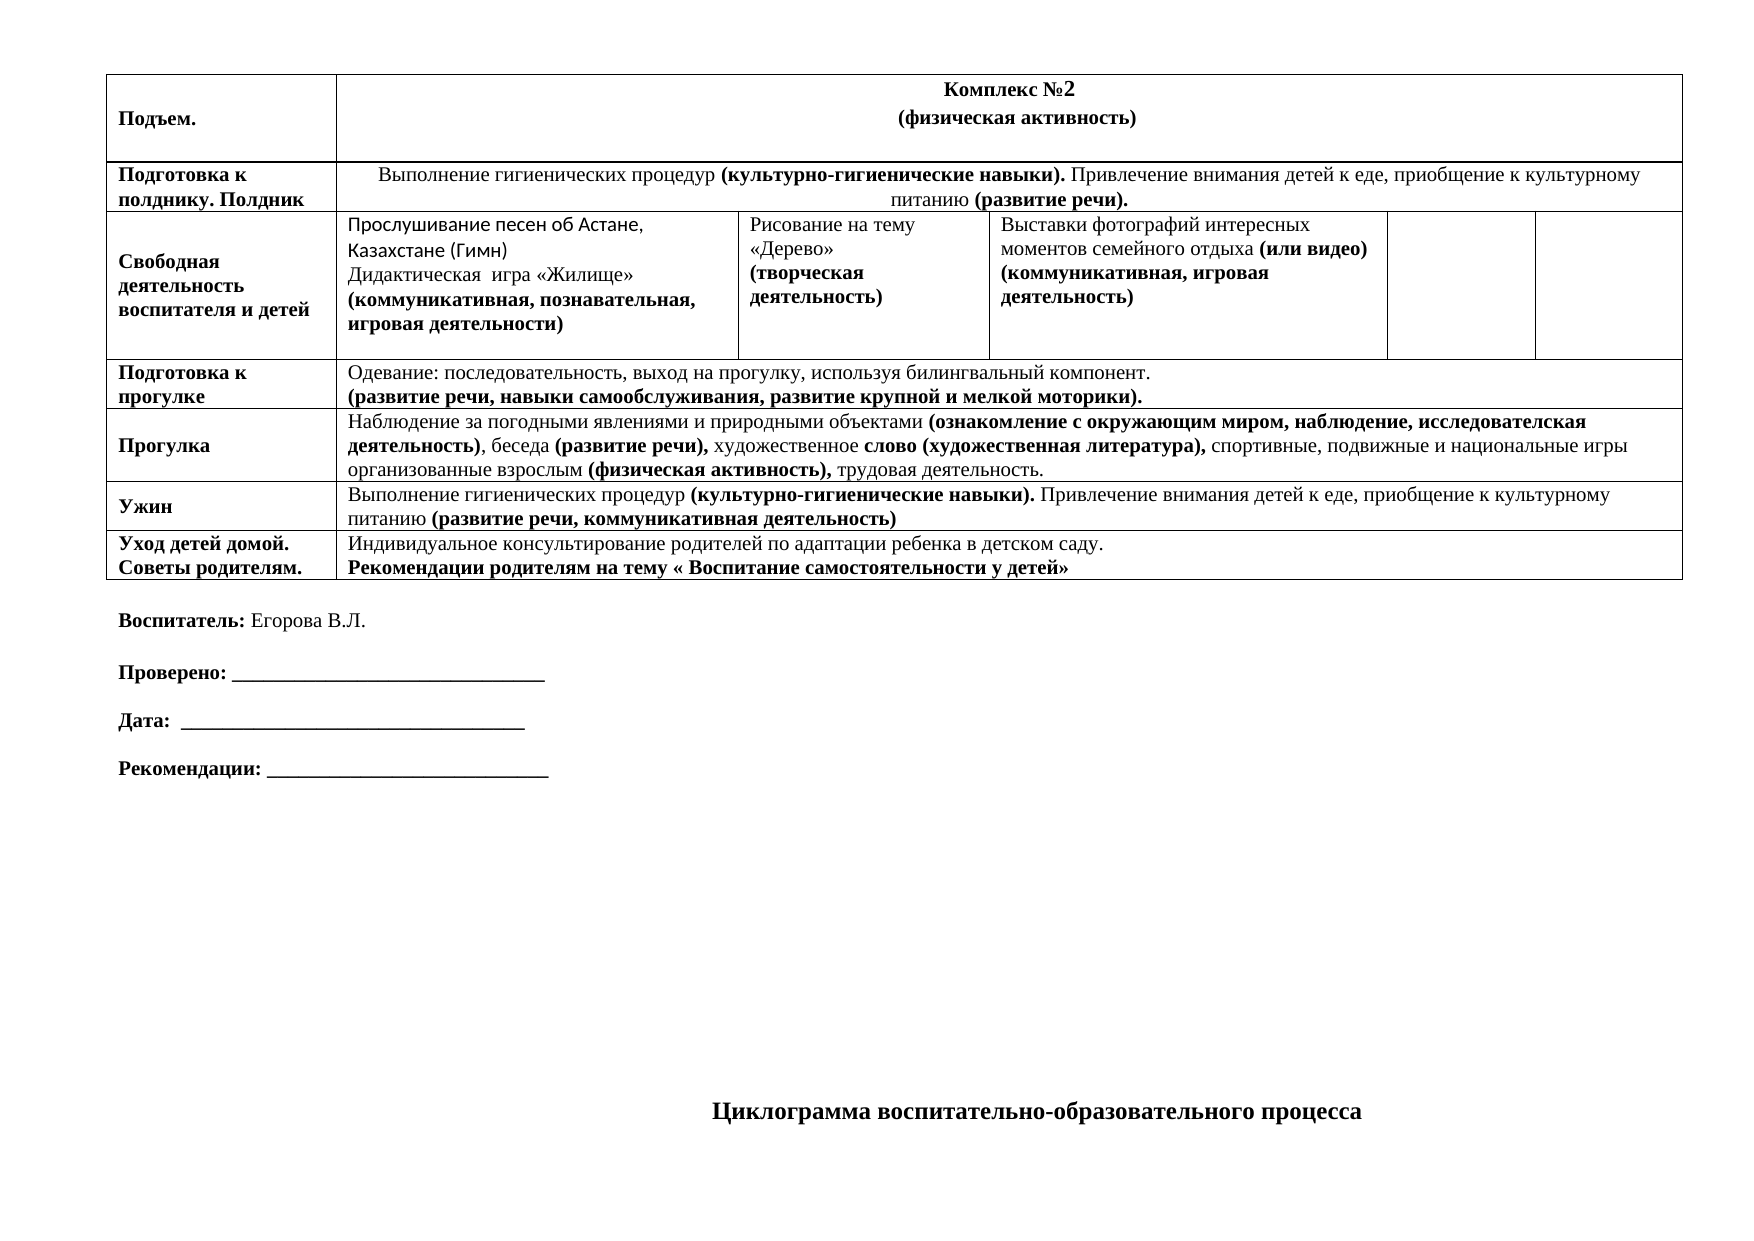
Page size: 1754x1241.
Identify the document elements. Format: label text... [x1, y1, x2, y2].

table_cell [1536, 212, 1682, 359]
text Дата: _________________________________ [118, 708, 1636, 732]
text Рекомендации: ___________________________ [118, 756, 1636, 780]
table_cell Подъем. [107, 75, 336, 161]
table_cell Подготовка к полднику. Полдник [107, 163, 336, 211]
table_cell Прослушивание песен об Астане, Казахстане (Гимн) Дидактическая игра «Жилище» (коммуникативная, познавательная, игровая деятельности) [337, 212, 738, 359]
table_cell Выполнение гигиенических процедур (культурно-гигиенические навыки). Привлечение внимания детей к еде, приобщение к культурному питанию (развитие речи). [337, 163, 1682, 211]
table_cell Ужин [107, 482, 336, 530]
text Воспитатель: Егорова В.Л. [118, 608, 1636, 632]
table_cell Комплекс №2 (физическая активность) [337, 75, 1682, 161]
table_cell Выполнение гигиенических процедур (культурно-гигиенические навыки). Привлечение внимания детей к еде, приобщение к культурному питанию (развитие речи, коммуникативная деятельность) [337, 482, 1682, 530]
table_cell Свободная деятельность воспитателя и детей [107, 212, 336, 359]
table_cell Индивидуальное консультирование родителей по адаптации ребенка в детском саду. Рекомендации родителям на тему « Воспитание самостоятельности у детей» [337, 531, 1682, 579]
table_cell Рисование на тему «Дерево» (творческая деятельность) [739, 212, 989, 359]
table_cell Выставки фотографий интересных моментов семейного отдыха (или видео) (коммуникативная, игровая деятельность) [990, 212, 1387, 359]
table_cell Уход детей домой. Советы родителям. [107, 531, 336, 579]
text Циклограмма воспитательно-образовательного процесса [118, 1096, 1636, 1125]
table_cell Подготовка к прогулке [107, 360, 336, 408]
table_cell Наблюдение за погодными явлениями и природными объектами (ознакомление с окружающим миром, наблюдение, исследователская деятельность), беседа (развитие речи), художественное слово (художественная литература), спортивные, подвижные и национальные игры организованные взрослым (физическая активность), трудовая деятельность. [337, 409, 1682, 481]
table_cell Прогулка [107, 409, 336, 481]
text Проверено: ______________________________ [118, 660, 1636, 684]
table_cell [1388, 212, 1535, 359]
table_cell Одевание: последовательность, выход на прогулку, используя билингвальный компонент. (развитие речи, навыки самообслуживания, развитие крупной и мелкой моторики). [337, 360, 1682, 408]
